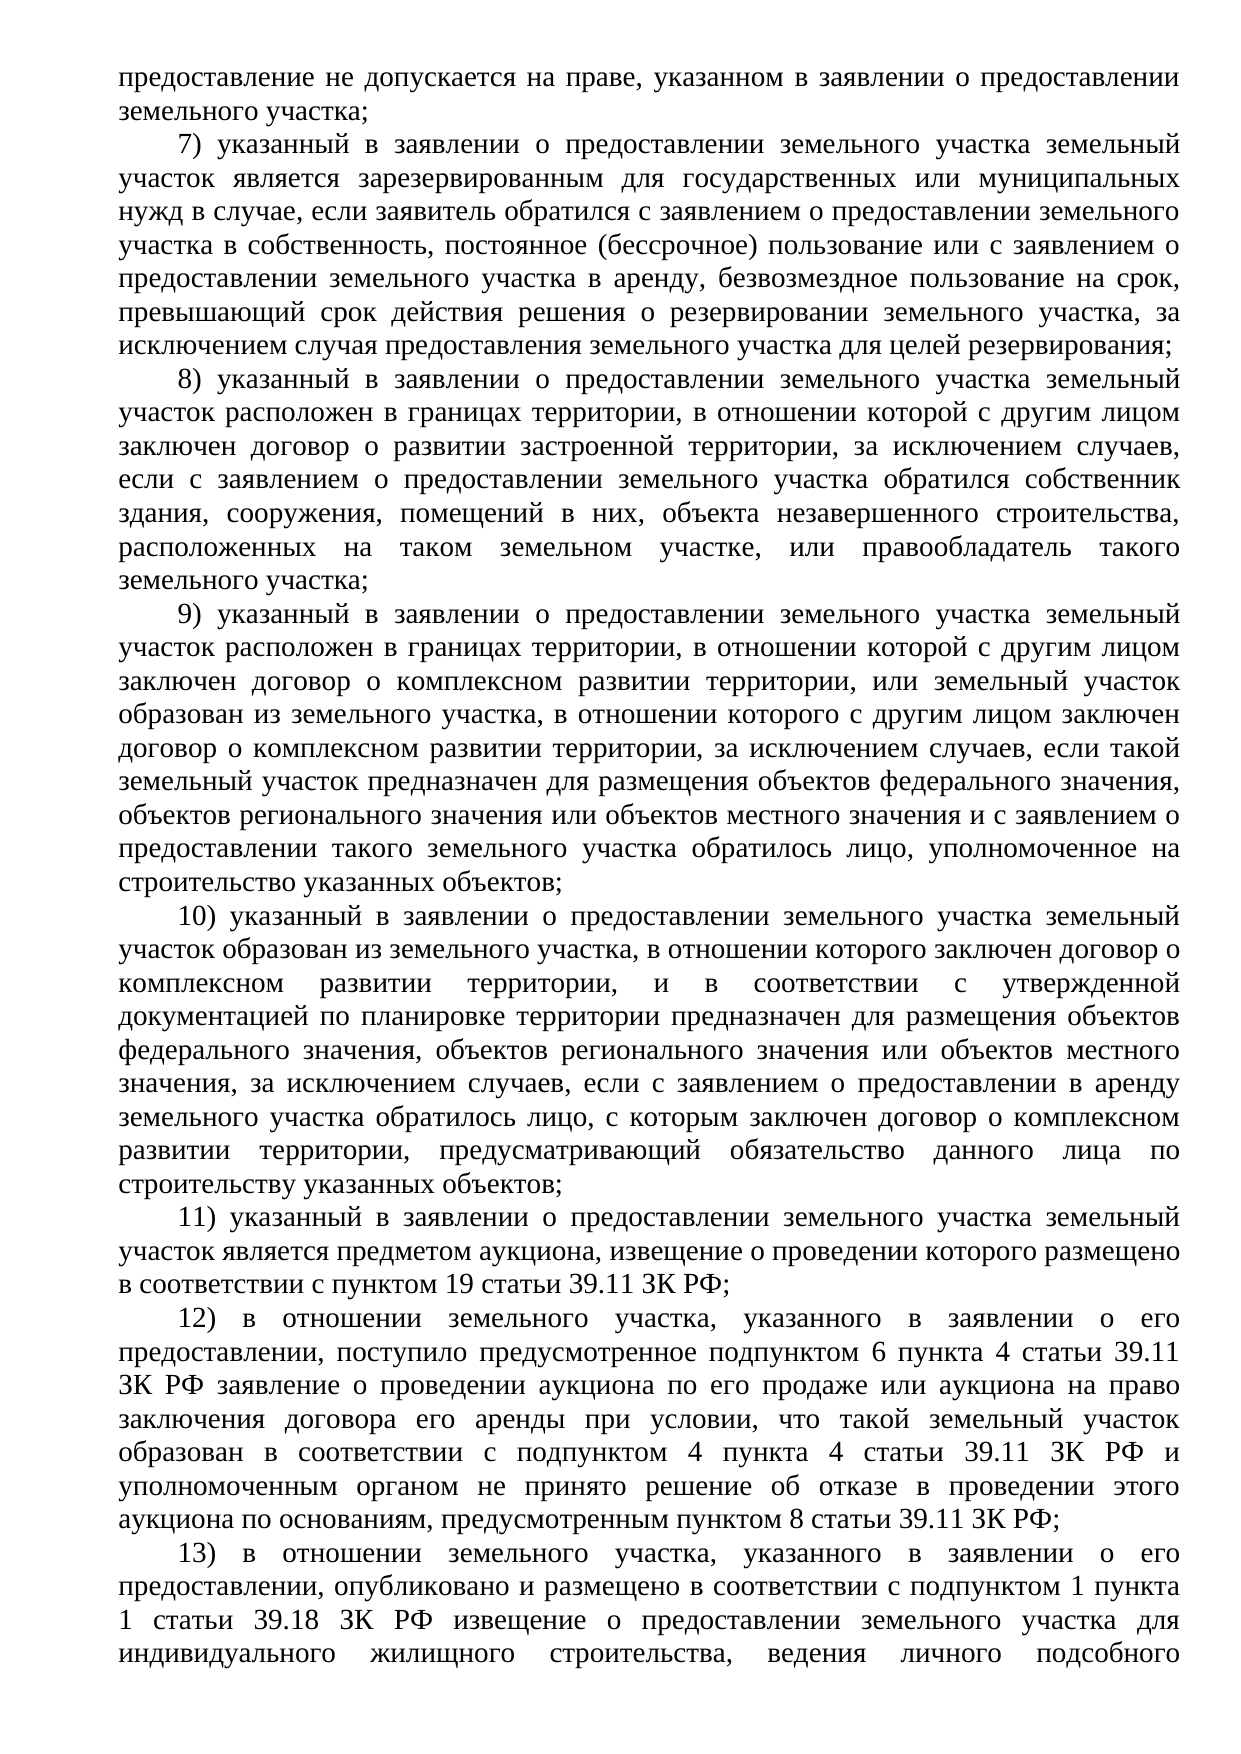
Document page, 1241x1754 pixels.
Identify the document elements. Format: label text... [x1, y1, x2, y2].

text 12) в отношении земельного участка, указанного в заявлении о его предоставлении, поступило предусмотренное подпунктом 6 пункта 4 статьи 39.11 ЗК РФ заявление о проведении аукциона по его продаже или аукциона на право заключения договора его аренды при условии, что такой земельный участок образован в соответствии с подпунктом 4 пункта 4 статьи 39.11 ЗК РФ и уполномоченным органом не принято решение об отказе в проведении этого аукциона по основаниям, предусмотренным пунктом 8 статьи 39.11 ЗК РФ; [118, 1300, 1181, 1535]
text 11) указанный в заявлении о предоставлении земельного участка земельный участок является предметом аукциона, извещение о проведении которого размещено в соответствии с пунктом 19 статьи 39.11 ЗК РФ; [118, 1199, 1181, 1300]
text 9) указанный в заявлении о предоставлении земельного участка земельный участок расположен в границах территории, в отношении которой с другим лицом заключен договор о комплексном развитии территории, или земельный участок образован из земельного участка, в отношении которого с другим лицом заключен договор о комплексном развитии территории, за исключением случаев, если такой земельный участок предназначен для размещения объектов федерального значения, объектов регионального значения или объектов местного значения и с заявлением о предоставлении такого земельного участка обратилось лицо, уполномоченное на строительство указанных объектов; [118, 596, 1181, 898]
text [118, 1535, 1181, 1669]
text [118, 59, 1181, 126]
text 7) указанный в заявлении о предоставлении земельного участка земельный участок является зарезервированным для государственных или муниципальных нужд в случае, если заявитель обратился с заявлением о предоставлении земельного участка в собственность, постоянное (бессрочное) пользование или с заявлением о предоставлении земельного участка в аренду, безвозмездное пользование на срок, превышающий срок действия решения о резервировании земельного участка, за исключением случая предоставления земельного участка для целей резервирования; [118, 126, 1181, 361]
text 8) указанный в заявлении о предоставлении земельного участка земельный участок расположен в границах территории, в отношении которой с другим лицом заключен договор о развитии застроенной территории, за исключением случаев, если с заявлением о предоставлении земельного участка обратился собственник здания, сооружения, помещений в них, объекта незавершенного строительства, расположенных на таком земельном участке, или правообладатель такого земельного участка; [118, 361, 1181, 596]
text 10) указанный в заявлении о предоставлении земельного участка земельный участок образован из земельного участка, в отношении которого заключен договор о комплексном развитии территории, и в соответствии с утвержденной документацией по планировке территории предназначен для размещения объектов федерального значения, объектов регионального значения или объектов местного значения, за исключением случаев, если с заявлением о предоставлении в аренду земельного участка обратилось лицо, с которым заключен договор о комплексном развитии территории, предусматривающий обязательство данного лица по строительству указанных объектов; [118, 898, 1181, 1199]
